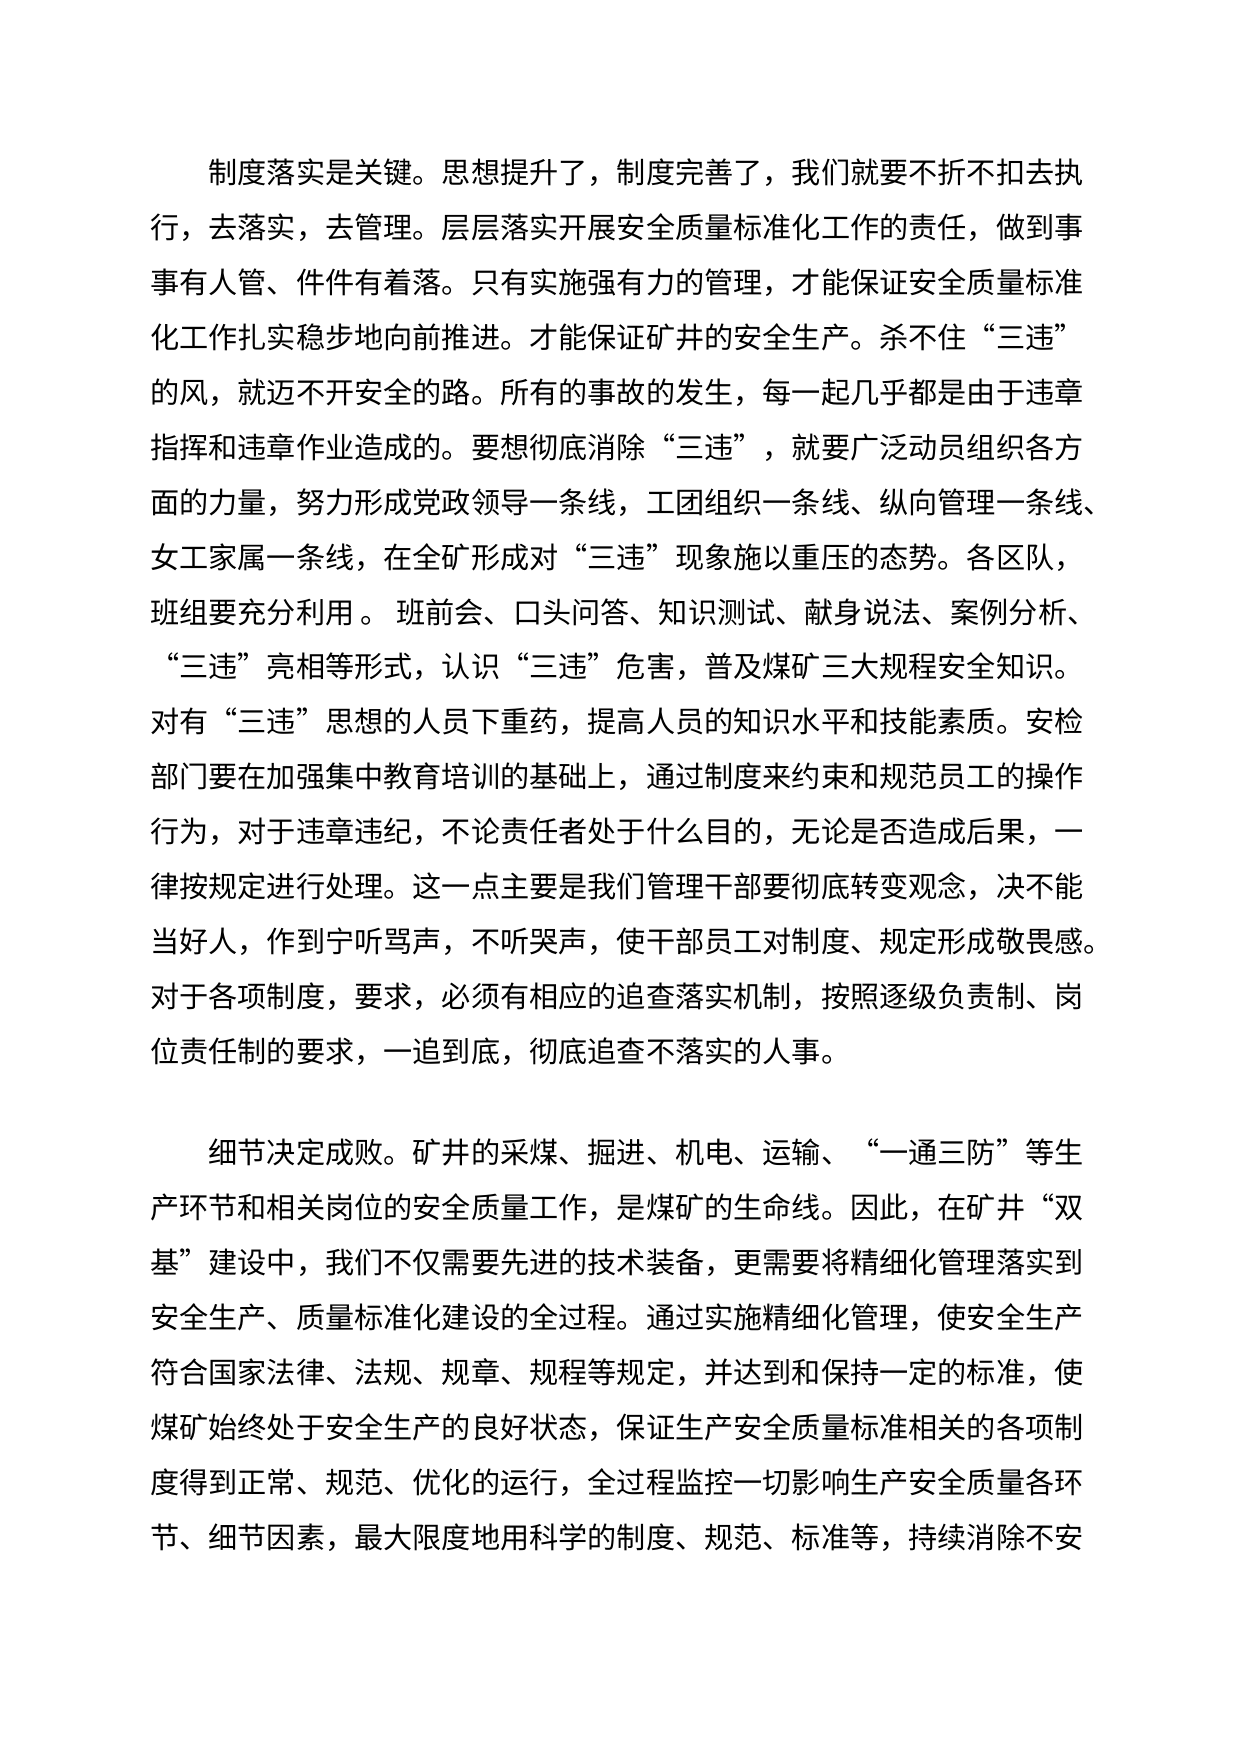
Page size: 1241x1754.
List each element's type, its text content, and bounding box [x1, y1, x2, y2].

text 制度落实是关键。思想提升了，制度完善了，我们就要不折不扣去执行，去落实，去管理。层层落实开展安全质量标准化工作的责任，做到事事有人管、件件有着落。只有实施强有力的管理，才能保证安全质量标准化工作扎实稳步地向前推进。才能保证矿井的安全生产。杀不住“三违”的风，就迈不开安全的路。所有的事故的发生，每一起几乎都是由于违章指挥和违章作业造成的。要想彻底消除“三违”，就要广泛动员组织各方面的力量，努力形成党政领导一条线，工团组织一条线、纵向管理一条线、女工家属一条线，在全矿形成对“三违”现象施以重压的态势。各区队，班组要充分利用 。 班前会、口头问答、知识测试、献身说法、案例分析、“三违”亮相等形式，认识“三违”危害，普及煤矿三大规程安全知识。对有“三违”思想的人员下重药，提高人员的知识水平和技能素质。安检部门要在加强集中教育培训的基础上，通过制度来约束和规范员工的操作行为，对于违章违纪，不论责任者处于什么目的，无论是否造成后果，一律按规定进行处理。这一点主要是我们管理干部要彻底转变观念，决不能当好人，作到宁听骂声，不听哭声，使干部员工对制度、规定形成敬畏感。对于各项制度，要求，必须有相应的追查落实机制，按照逐级负责制、岗位责任制的要求，一追到底，彻底追查不落实的人事。 [150, 150, 1090, 1071]
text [150, 1130, 1090, 1557]
